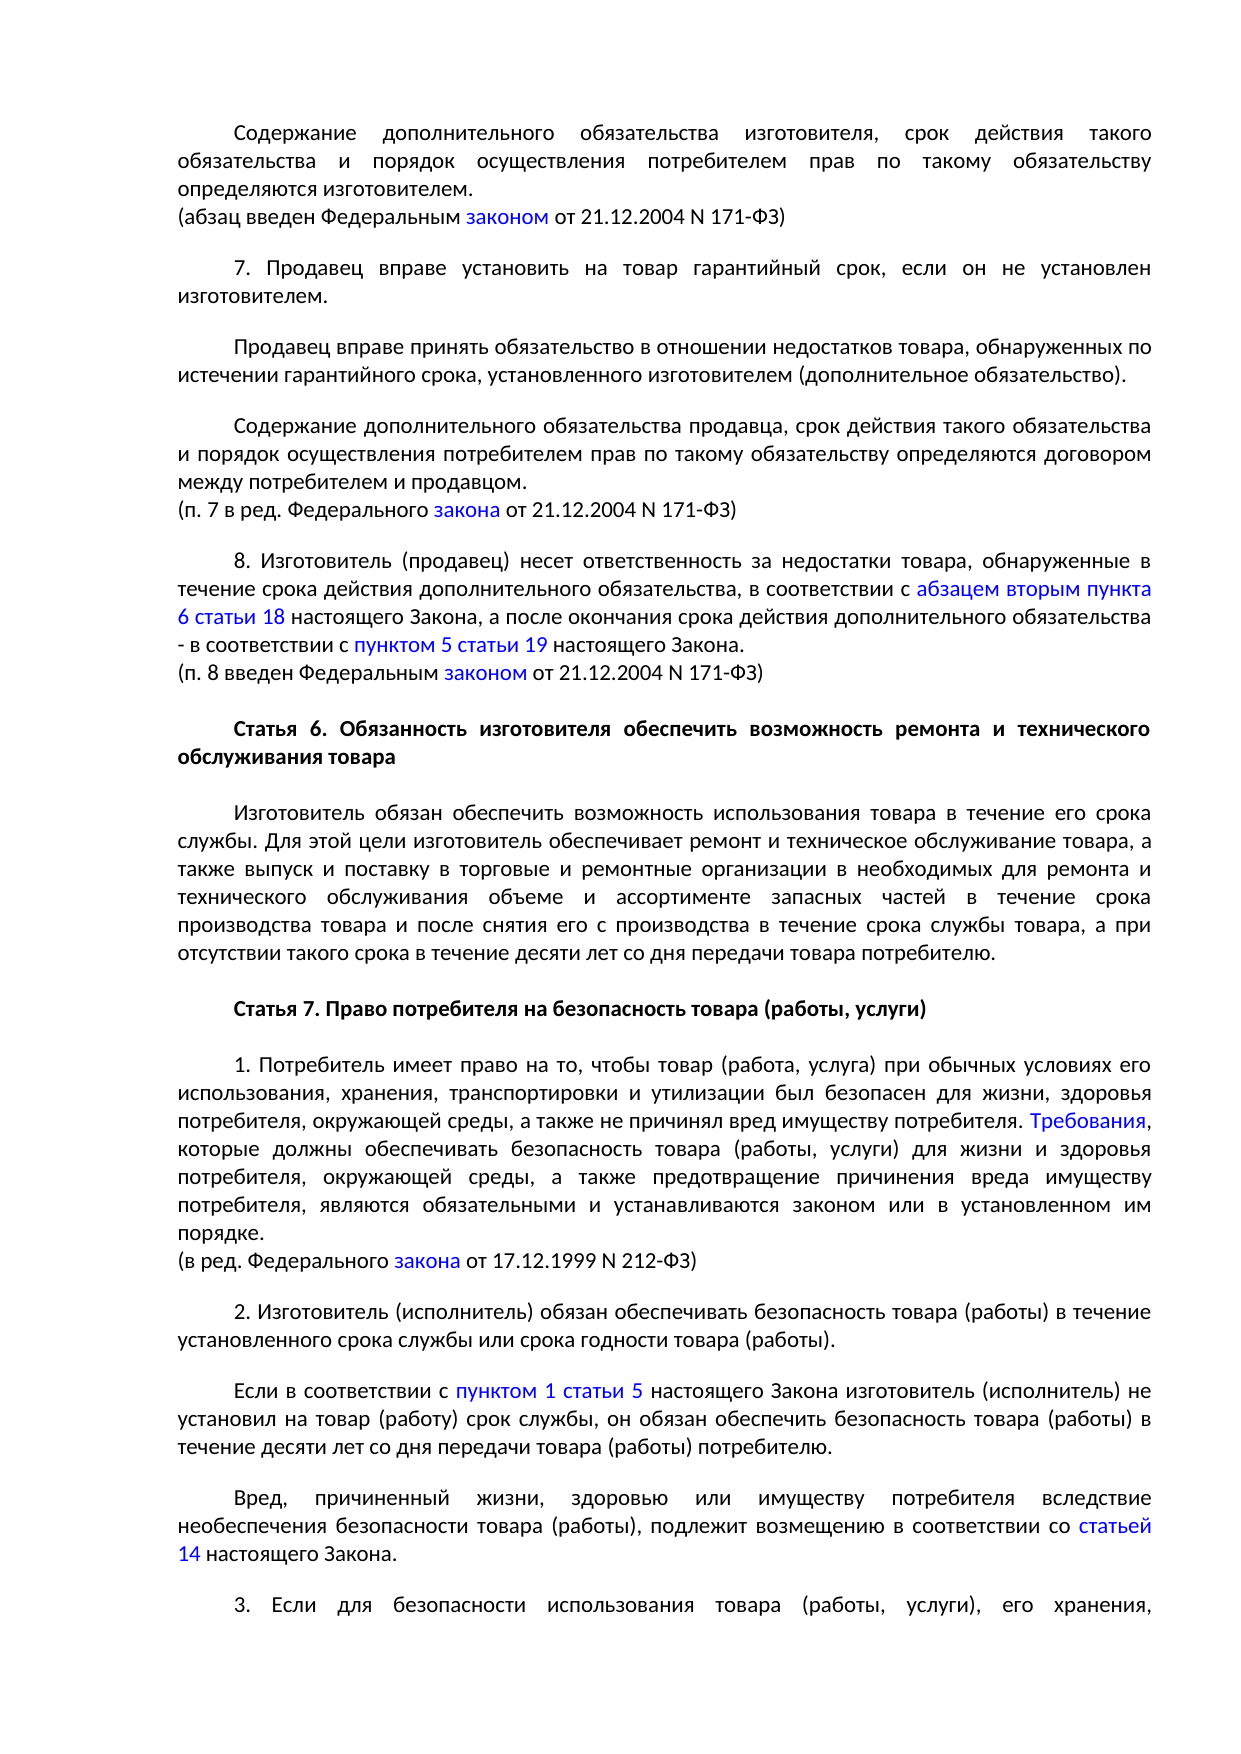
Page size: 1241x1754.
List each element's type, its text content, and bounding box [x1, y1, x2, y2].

text (в ред. Федерального закона от 17.12.1999 N 212-ФЗ) [177, 1247, 1152, 1274]
text Изготовитель обязан обеспечить возможность использования товара в течение его срока службы. Для этой цели изготовитель обеспечивает ремонт и техническое обслуживание товара, а также выпуск и поставку в торговые и ремонтные организации в необходимых для ремонта и технического обслуживания объеме и ассортименте запасных частей в течение срока производства товара и после снятия его с производства в течение срока службы товара, а при отсутствии такого срока в течение десяти лет со дня передачи товара потребителю. [177, 798, 1152, 966]
text 8. Изготовитель (продавец) несет ответственность за недостатки товара, обнаруженные в течение срока действия дополнительного обязательства, в соответствии с абзацем вторым пункта 6 статьи 18 настоящего Закона, а после окончания срока действия дополнительного обязательства - в соответствии с пунктом 5 статьи 19 настоящего Закона. [177, 546, 1152, 658]
text 7. Продавец вправе установить на товар гарантийный срок, если он не установлен изготовителем. [177, 253, 1152, 309]
title Статья 6. Обязанность изготовителя обеспечить возможность ремонта и технического обслуживания товара [177, 714, 1152, 770]
text Вред, причиненный жизни, здоровью или имуществу потребителя вследствие необеспечения безопасности товара (работы), подлежит возмещению в соответствии со статьей 14 настоящего Закона. [177, 1483, 1152, 1567]
text 2. Изготовитель (исполнитель) обязан обеспечивать безопасность товара (работы) в течение установленного срока службы или срока годности товара (работы). [177, 1297, 1152, 1353]
text Содержание дополнительного обязательства продавца, срок действия такого обязательства и порядок осуществления потребителем прав по такому обязательству определяются договором между потребителем и продавцом. [177, 411, 1152, 495]
text Если в соответствии с пунктом 1 статьи 5 настоящего Закона изготовитель (исполнитель) не установил на товар (работу) срок службы, он обязан обеспечить безопасность товара (работы) в течение десяти лет со дня передачи товара (работы) потребителю. [177, 1376, 1152, 1461]
text Продавец вправе принять обязательство в отношении недостатков товара, обнаруженных по истечении гарантийного срока, установленного изготовителем (дополнительное обязательство). [177, 332, 1152, 388]
text 1. Потребитель имеет право на то, чтобы товар (работа, услуга) при обычных условиях его использования, хранения, транспортировки и утилизации был безопасен для жизни, здоровья потребителя, окружающей среды, а также не причинял вред имуществу потребителя. Требования, которые должны обеспечивать безопасность товара (работы, услуги) для жизни и здоровья потребителя, окружающей среды, а также предотвращение причинения вреда имуществу потребителя, являются обязательными и устанавливаются законом или в установленном им порядке. [177, 1050, 1152, 1247]
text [177, 1590, 1152, 1618]
text Содержание дополнительного обязательства изготовителя, срок действия такого обязательства и порядок осуществления потребителем прав по такому обязательству определяются изготовителем. [177, 118, 1152, 202]
title Статья 7. Право потребителя на безопасность товара (работы, услуги) [177, 994, 1152, 1022]
text (п. 7 в ред. Федерального закона от 21.12.2004 N 171-ФЗ) [177, 495, 1152, 523]
text (абзац введен Федеральным законом от 21.12.2004 N 171-ФЗ) [177, 202, 1152, 230]
text (п. 8 введен Федеральным законом от 21.12.2004 N 171-ФЗ) [177, 658, 1152, 686]
